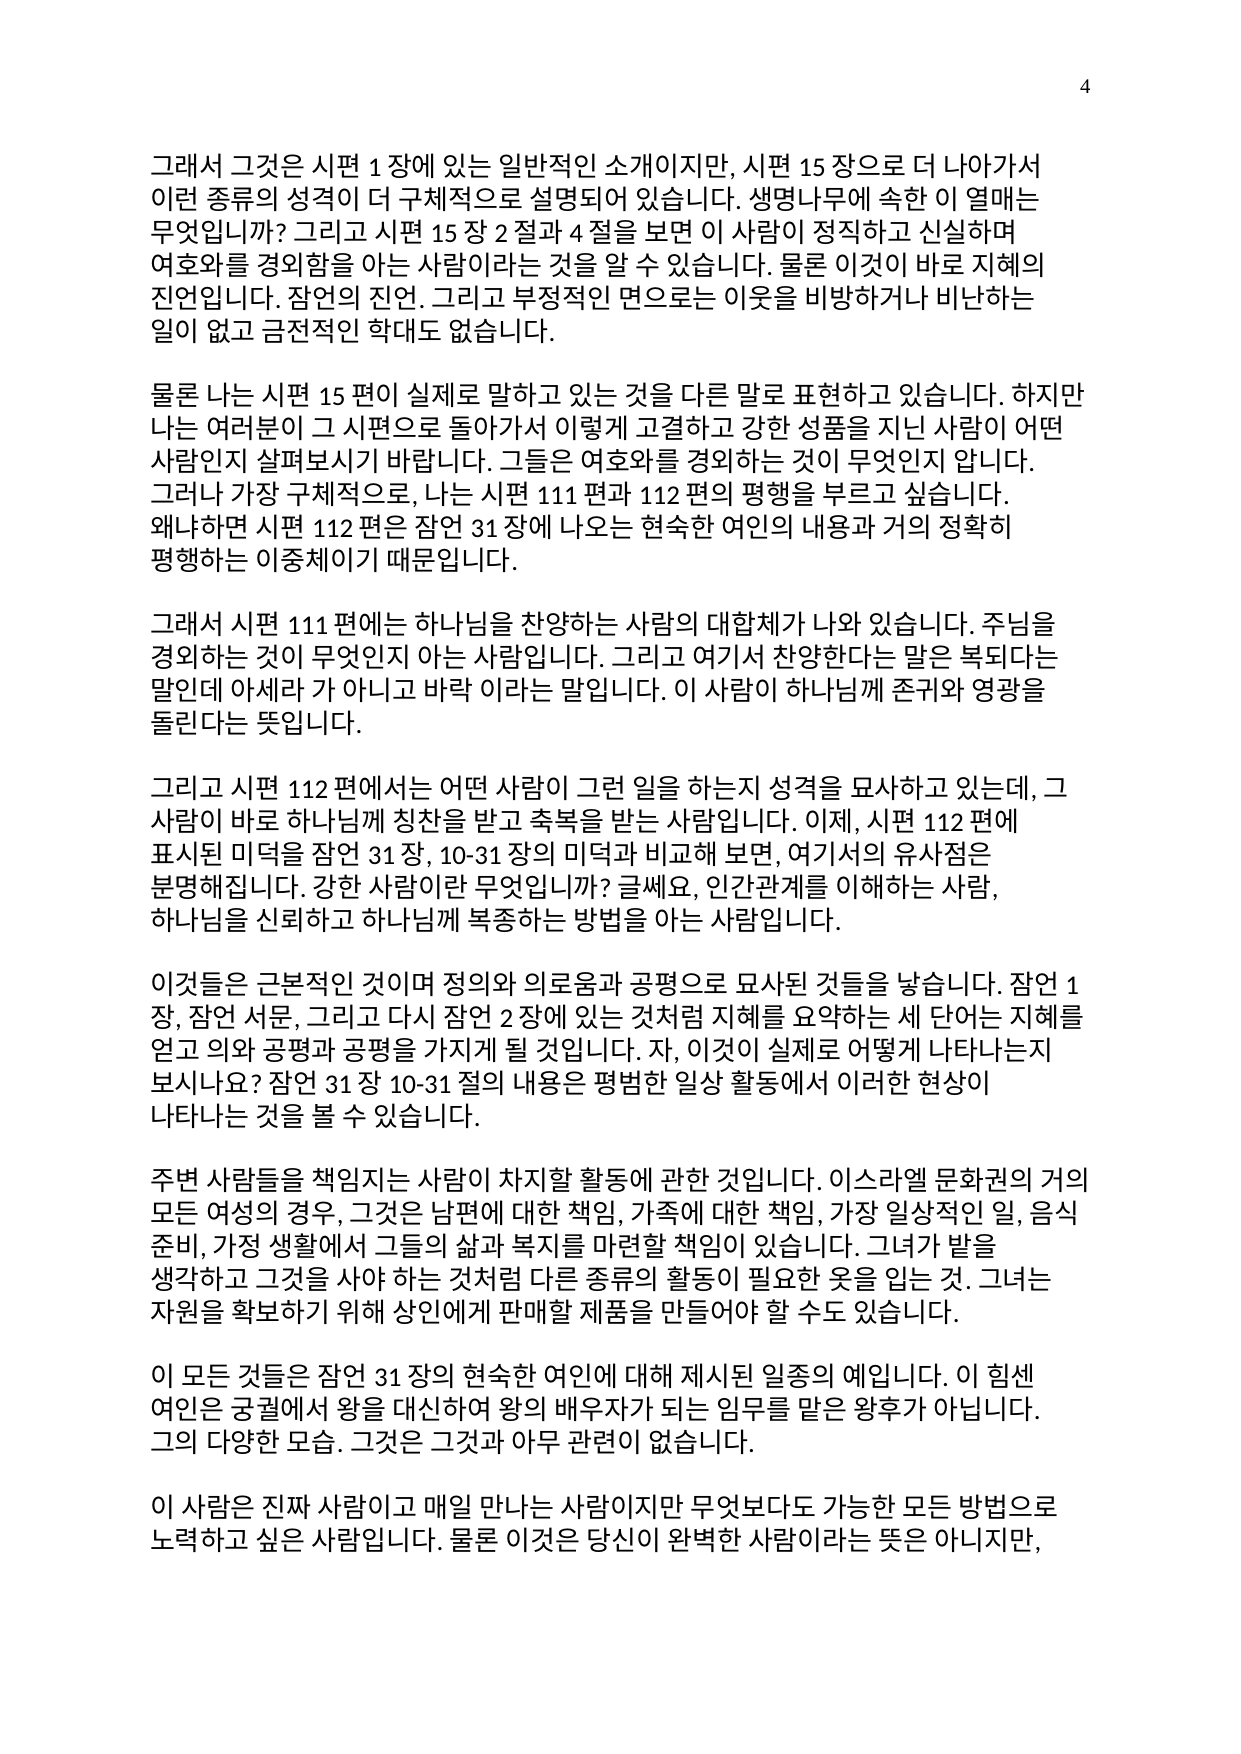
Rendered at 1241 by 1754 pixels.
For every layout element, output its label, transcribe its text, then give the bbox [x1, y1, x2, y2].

text 물론 나는 시편 15편이 실제로 말하고 있는 것을 다른 말로 표현하고 있습니다. 하지만 나는 여러분이 그 시편으로 돌아가서 이렇게 고결하고 강한 성품을 지닌 사람이 어떤 사람인지 살펴보시기 바랍니다. 그들은 여호와를 경외하는 것이 무엇인지 압니다. 그러나 가장 구체적으로, 나는 시편 111편과 112편의 평행을 부르고 싶습니다. 왜냐하면 시편 112편은 잠언 31장에 나오는 현숙한 여인의 내용과 거의 정확히 평행하는 이중체이기 때문입니다. [150, 379, 1090, 577]
text 그래서 시편 111편에는 하나님을 찬양하는 사람의 대합체가 나와 있습니다. 주님을 경외하는 것이 무엇인지 아는 사람입니다. 그리고 여기서 찬양한다는 말은 복되다는 말인데 아세라 가 아니고 바락 이라는 말입니다. 이 사람이 하나님께 존귀와 영광을 돌린다는 뜻입니다. [150, 608, 1090, 741]
text 그리고 시편 112편에서는 어떤 사람이 그런 일을 하는지 성격을 묘사하고 있는데, 그 사람이 바로 하나님께 칭찬을 받고 축복을 받는 사람입니다. 이제, 시편 112편에 표시된 미덕을 잠언 31장, 10-31장의 미덕과 비교해 보면, 여기서의 유사점은 분명해집니다. 강한 사람이란 무엇입니까? 글쎄요, 인간관계를 이해하는 사람, 하나님을 신뢰하고 하나님께 복종하는 방법을 아는 사람입니다. [150, 772, 1090, 937]
text 그래서 그것은 시편 1장에 있는 일반적인 소개이지만, 시편 15장으로 더 나아가서 이런 종류의 성격이 더 구체적으로 설명되어 있습니다. 생명나무에 속한 이 열매는 무엇입니까? 그리고 시편 15장 2절과 4절을 보면 이 사람이 정직하고 신실하며 여호와를 경외함을 아는 사람이라는 것을 알 수 있습니다. 물론 이것이 바로 지혜의 진언입니다. 잠언의 진언. 그리고 부정적인 면으로는 이웃을 비방하거나 비난하는 일이 없고 금전적인 학대도 없습니다. [150, 150, 1090, 348]
text 주변 사람들을 책임지는 사람이 차지할 활동에 관한 것입니다. 이스라엘 문화권의 거의 모든 여성의 경우, 그것은 남편에 대한 책임, 가족에 대한 책임, 가장 일상적인 일, 음식 준비, 가정 생활에서 그들의 삶과 복지를 마련할 책임이 있습니다. 그녀가 밭을 생각하고 그것을 사야 하는 것처럼 다른 종류의 활동이 필요한 옷을 입는 것. 그녀는 자원을 확보하기 위해 상인에게 판매할 제품을 만들어야 할 수도 있습니다. [150, 1164, 1090, 1329]
text 이 모든 것들은 잠언 31장의 현숙한 여인에 대해 제시된 일종의 예입니다. 이 힘센 여인은 궁궐에서 왕을 대신하여 왕의 배우자가 되는 임무를 맡은 왕후가 아닙니다. 그의 다양한 모습. 그것은 그것과 아무 관련이 없습니다. [150, 1361, 1090, 1459]
text 이것들은 근본적인 것이며 정의와 의로움과 공평으로 묘사된 것들을 낳습니다. 잠언 1장, 잠언 서문, 그리고 다시 잠언 2장에 있는 것처럼 지혜를 요약하는 세 단어는 지혜를 얻고 의와 공평과 공평을 가지게 될 것입니다. 자, 이것이 실제로 어떻게 나타나는지 보시나요? 잠언 31장 10-31절의 내용은 평범한 일상 활동에서 이러한 현상이 나타나는 것을 볼 수 있습니다. [150, 968, 1090, 1133]
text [150, 1491, 1090, 1557]
